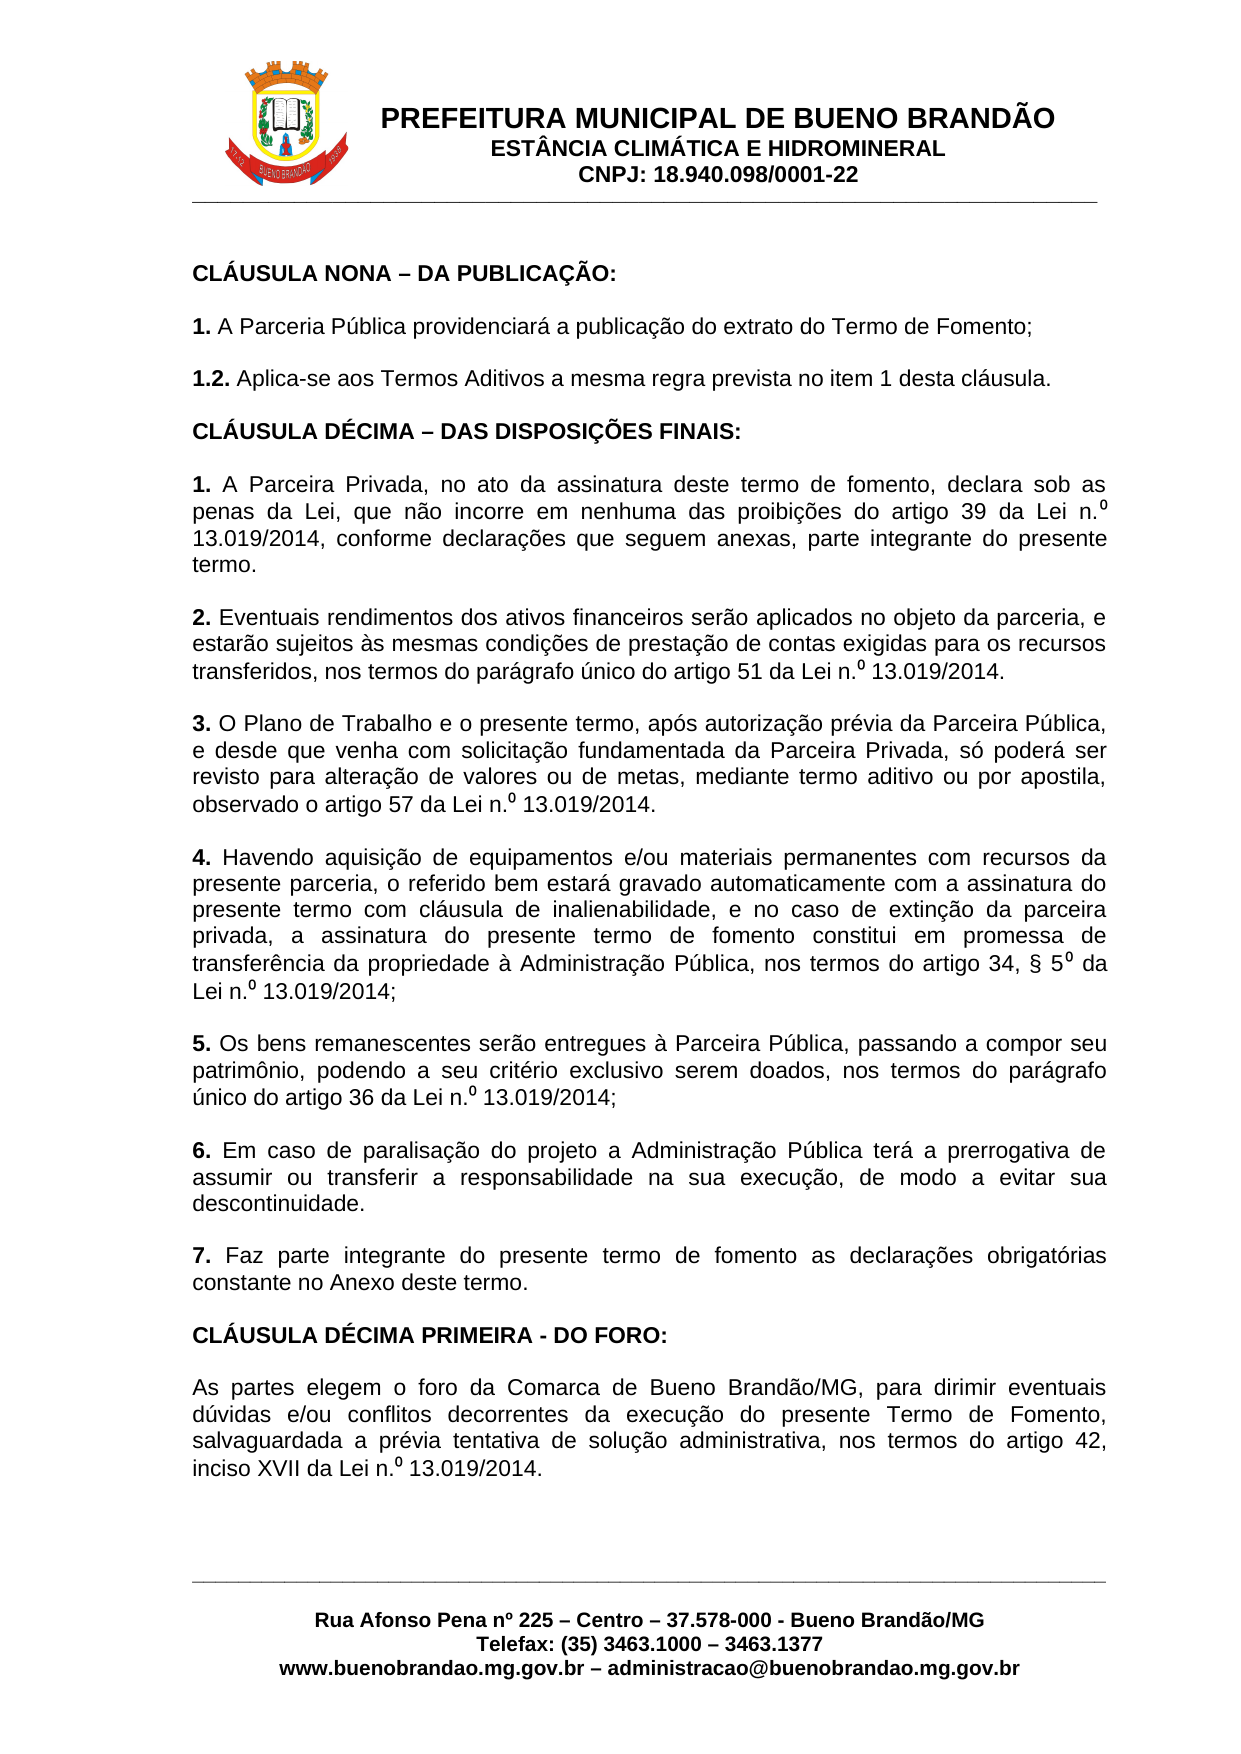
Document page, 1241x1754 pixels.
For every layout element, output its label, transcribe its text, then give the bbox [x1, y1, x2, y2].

picture [225, 61, 349, 186]
text CLÁUSULA DÉCIMA – DAS DISPOSIÇÕES FINAIS: [192, 418, 1107, 444]
text 1. A Parceira Privada, no ato da assinatura deste termo de fomento, declara sob as penas da Lei, que não incorre em nenhuma das proibições do artigo 39 da Lei n.⁰ 13.019/2014, conforme declarações que seguem anexas, parte integrante do presente termo. [192, 471, 1107, 577]
text 6. Em caso de paralisação do projeto a Administração Pública terá a prerrogativa de assumir ou transferir a responsabilidade na sua execução, de modo a evitar sua descontinuidade. [192, 1137, 1107, 1216]
text 1. A Parceria Pública providenciará a publicação do extrato do Termo de Fomento; [192, 313, 1107, 339]
text 2. Eventuais rendimentos dos ativos financeiros serão aplicados no objeto da parceria, e estarão sujeitos às mesmas condições de prestação de contas exigidas para os recursos transferidos, nos termos do parágrafo único do artigo 51 da Lei n.⁰ 13.019/2014. [192, 604, 1107, 684]
text CLÁUSULA NONA – DA PUBLICAÇÃO: [192, 260, 1107, 286]
text 1.2. Aplica-se aos Termos Aditivos a mesma regra prevista no item 1 desta cláusula. [192, 365, 1107, 392]
text CLÁUSULA DÉCIMA PRIMEIRA - DO FORO: [192, 1322, 1107, 1348]
text 4. Havendo aquisição de equipamentos e/ou materiais permanentes com recursos da presente parceria, o referido bem estará gravado automaticamente com a assinatura do presente termo com cláusula de inalienabilidade, e no caso de extinção da parceira privada, a assinatura do presente termo de fomento constitui em promessa de transferência da propriedade à Administração Pública, nos termos do artigo 34, § 5⁰ da Lei n.⁰ 13.019/2014; [192, 843, 1107, 1004]
text 3. O Plano de Trabalho e o presente termo, após autorização prévia da Parceira Pública, e desde que venha com solicitação fundamentada da Parceira Privada, só poderá ser revisto para alteração de valores ou de metas, mediante termo aditivo ou por apostila, observado o artigo 57 da Lei n.⁰ 13.019/2014. [192, 710, 1107, 817]
text 5. Os bens remanescentes serão entregues à Parceira Pública, passando a compor seu patrimônio, podendo a seu critério exclusivo serem doados, nos termos do parágrafo único do artigo 36 da Lei n.⁰ 13.019/2014; [192, 1030, 1107, 1111]
text 7. Faz parte integrante do presente termo de fomento as declarações obrigatórias constante no Anexo deste termo. [192, 1242, 1107, 1295]
text As partes elegem o foro da Comarca de Bueno Brandão/MG, para dirimir eventuais dúvidas e/ou conflitos decorrentes da execução do presente Termo de Fomento, salvaguardada a prévia tentativa de solução administrativa, nos termos do artigo 42, inciso XVII da Lei n.⁰ 13.019/2014. [192, 1374, 1107, 1481]
